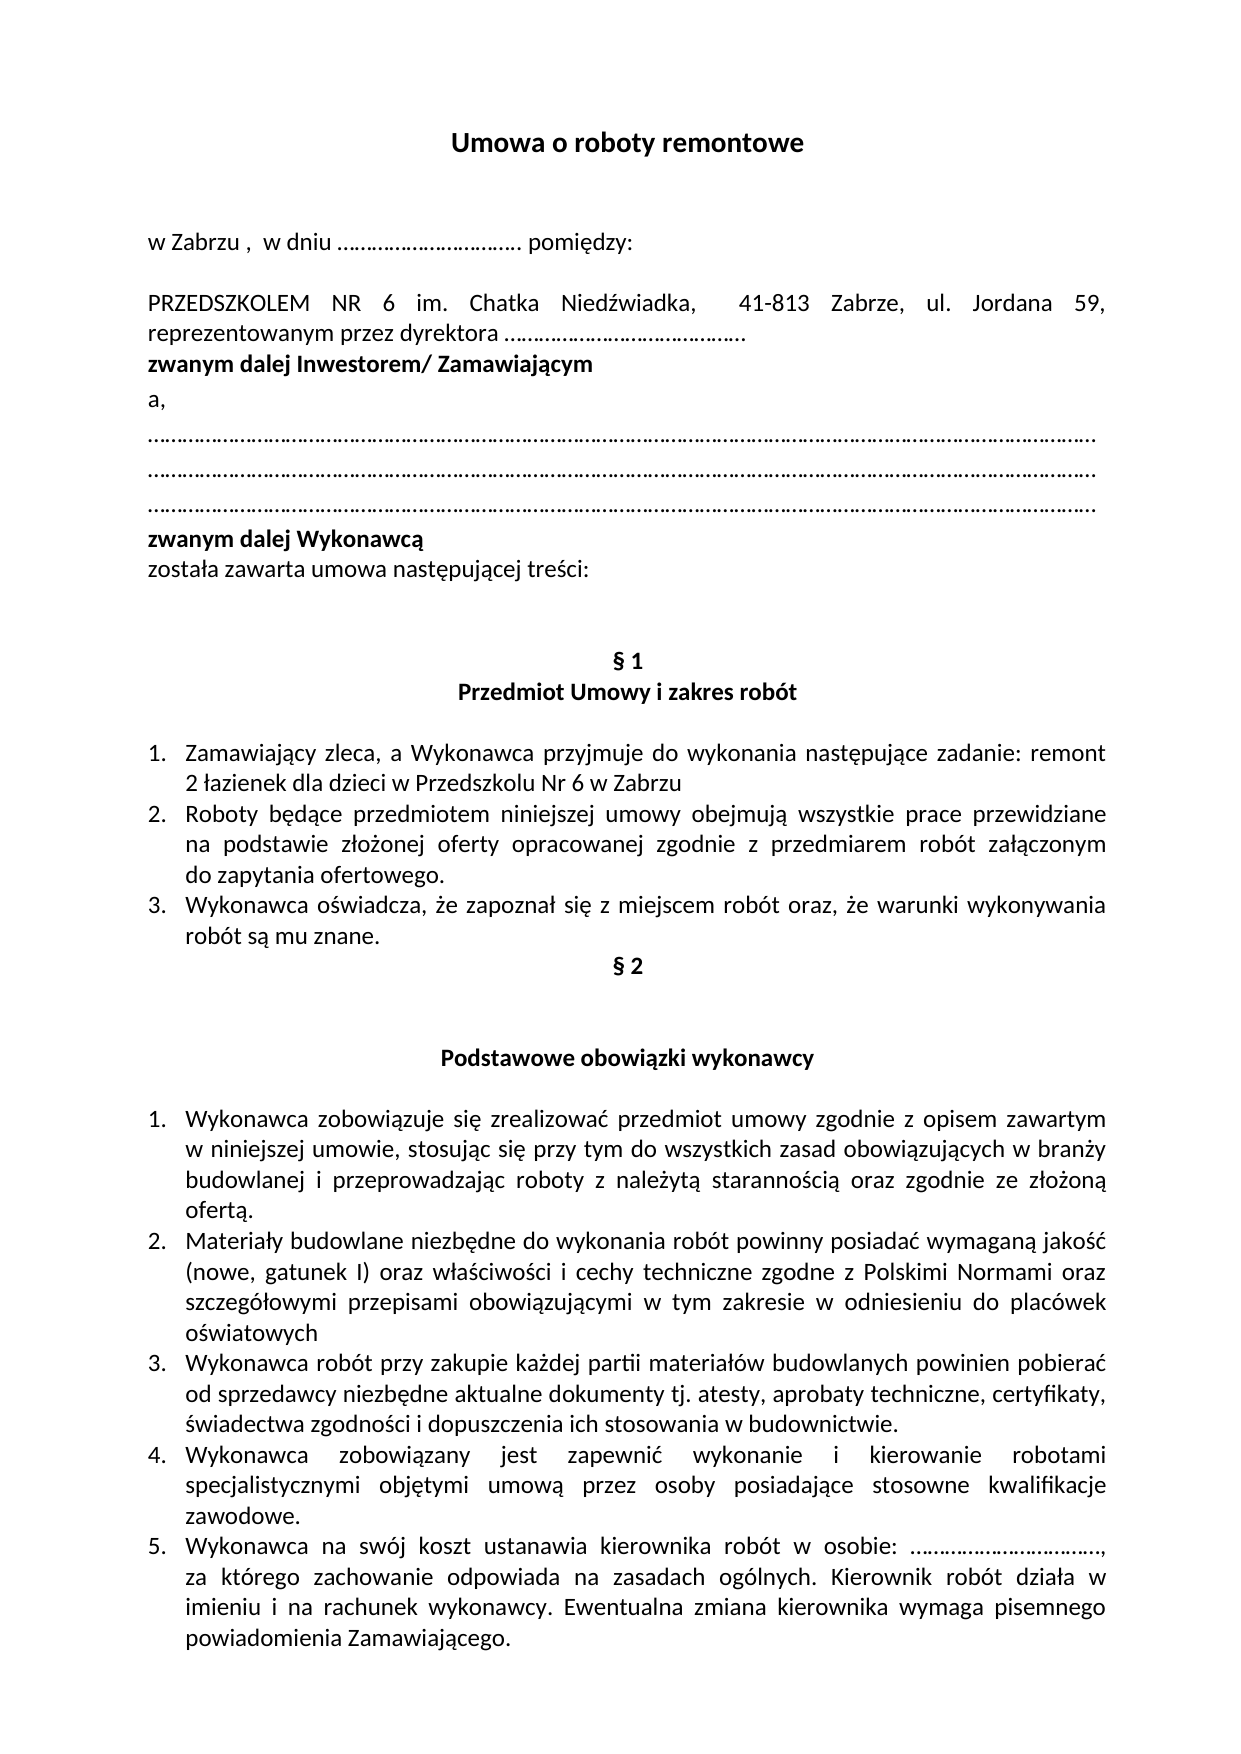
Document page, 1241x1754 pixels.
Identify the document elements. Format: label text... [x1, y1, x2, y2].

list Roboty będące przedmiotem niniejszej umowy obejmują wszystkie prace przewidziane na podstawie złożonej oferty opracowanej zgodnie z przedmiarem robót załączonym do zapytania ofertowego. [148, 798, 1107, 889]
list Wykonawca zobowiązuje się zrealizować przedmiot umowy zgodnie z opisem zawartym w niniejszej umowie, stosując się przy tym do wszystkich zasad obowiązujących w branży budowlanej i przeprowadzając roboty z należytą starannością oraz zgodnie ze złożoną ofertą. [148, 1103, 1107, 1225]
text Umowa o roboty remontowe [148, 124, 1107, 160]
list Zamawiający zleca, a Wykonawca przyjmuje do wykonania następujące zadanie: remont 2 łazienek dla dzieci w Przedszkolu Nr 6 w Zabrzu [148, 737, 1107, 798]
text Przedmiot Umowy i zakres robót [148, 676, 1107, 706]
list Wykonawca na swój koszt ustanawia kierownika robót w osobie: ……………………………, za którego zachowanie odpowiada na zasadach ogólnych. Kierownik robót działa w imieniu i na rachunek wykonawcy. Ewentualna zmiana kierownika wymaga pisemnego powiadomienia Zamawiającego. [148, 1530, 1107, 1652]
text zwanym dalej Inwestorem/ Zamawiającym [148, 348, 1107, 379]
text w Zabrzu , w dniu ………………………….. pomiędzy: [148, 226, 1107, 257]
text została zawarta umowa następującej treści: [148, 554, 1107, 584]
text § 1 [148, 645, 1107, 676]
text PRZEDSZKOLEM NR 6 im. Chatka Niedźwiadka, 41-813 Zabrze, ul. Jordana 59, reprezentowanym przez dyrektora …………………………………… [148, 287, 1107, 348]
list Wykonawca robót przy zakupie każdej partii materiałów budowlanych powinien pobierać od sprzedawcy niezbędne aktualne dokumenty tj. atesty, aprobaty techniczne, certyfikaty, świadectwa zgodności i dopuszczenia ich stosowania w budownictwie. [148, 1347, 1107, 1439]
list Wykonawca zobowiązany jest zapewnić wykonanie i kierowanie robotami specjalistycznymi objętymi umową przez osoby posiadające stosowne kwalifikacje zawodowe. [148, 1439, 1107, 1530]
list Wykonawca oświadcza, że zapoznał się z miejscem robót oraz, że warunki wykonywania robót są mu znane. [148, 889, 1107, 950]
list Materiały budowlane niezbędne do wykonania robót powinny posiadać wymaganą jakość (nowe, gatunek I) oraz właściwości i cechy techniczne zgodne z Polskimi Normami oraz szczegółowymi przepisami obowiązującymi w tym zakresie w odniesieniu do placówek oświatowych [148, 1225, 1107, 1347]
text Podstawowe obowiązki wykonawcy [148, 1042, 1107, 1072]
text ……………………………………………………………………………………………………………………………………………………………………………………………………………………………………………………………………………………………………………………………………………………………………………………………………………………………………………………… [148, 418, 1107, 519]
text zwanym dalej Wykonawcą [148, 523, 1107, 554]
text a, [148, 383, 1107, 414]
text § 2 [148, 950, 1107, 981]
